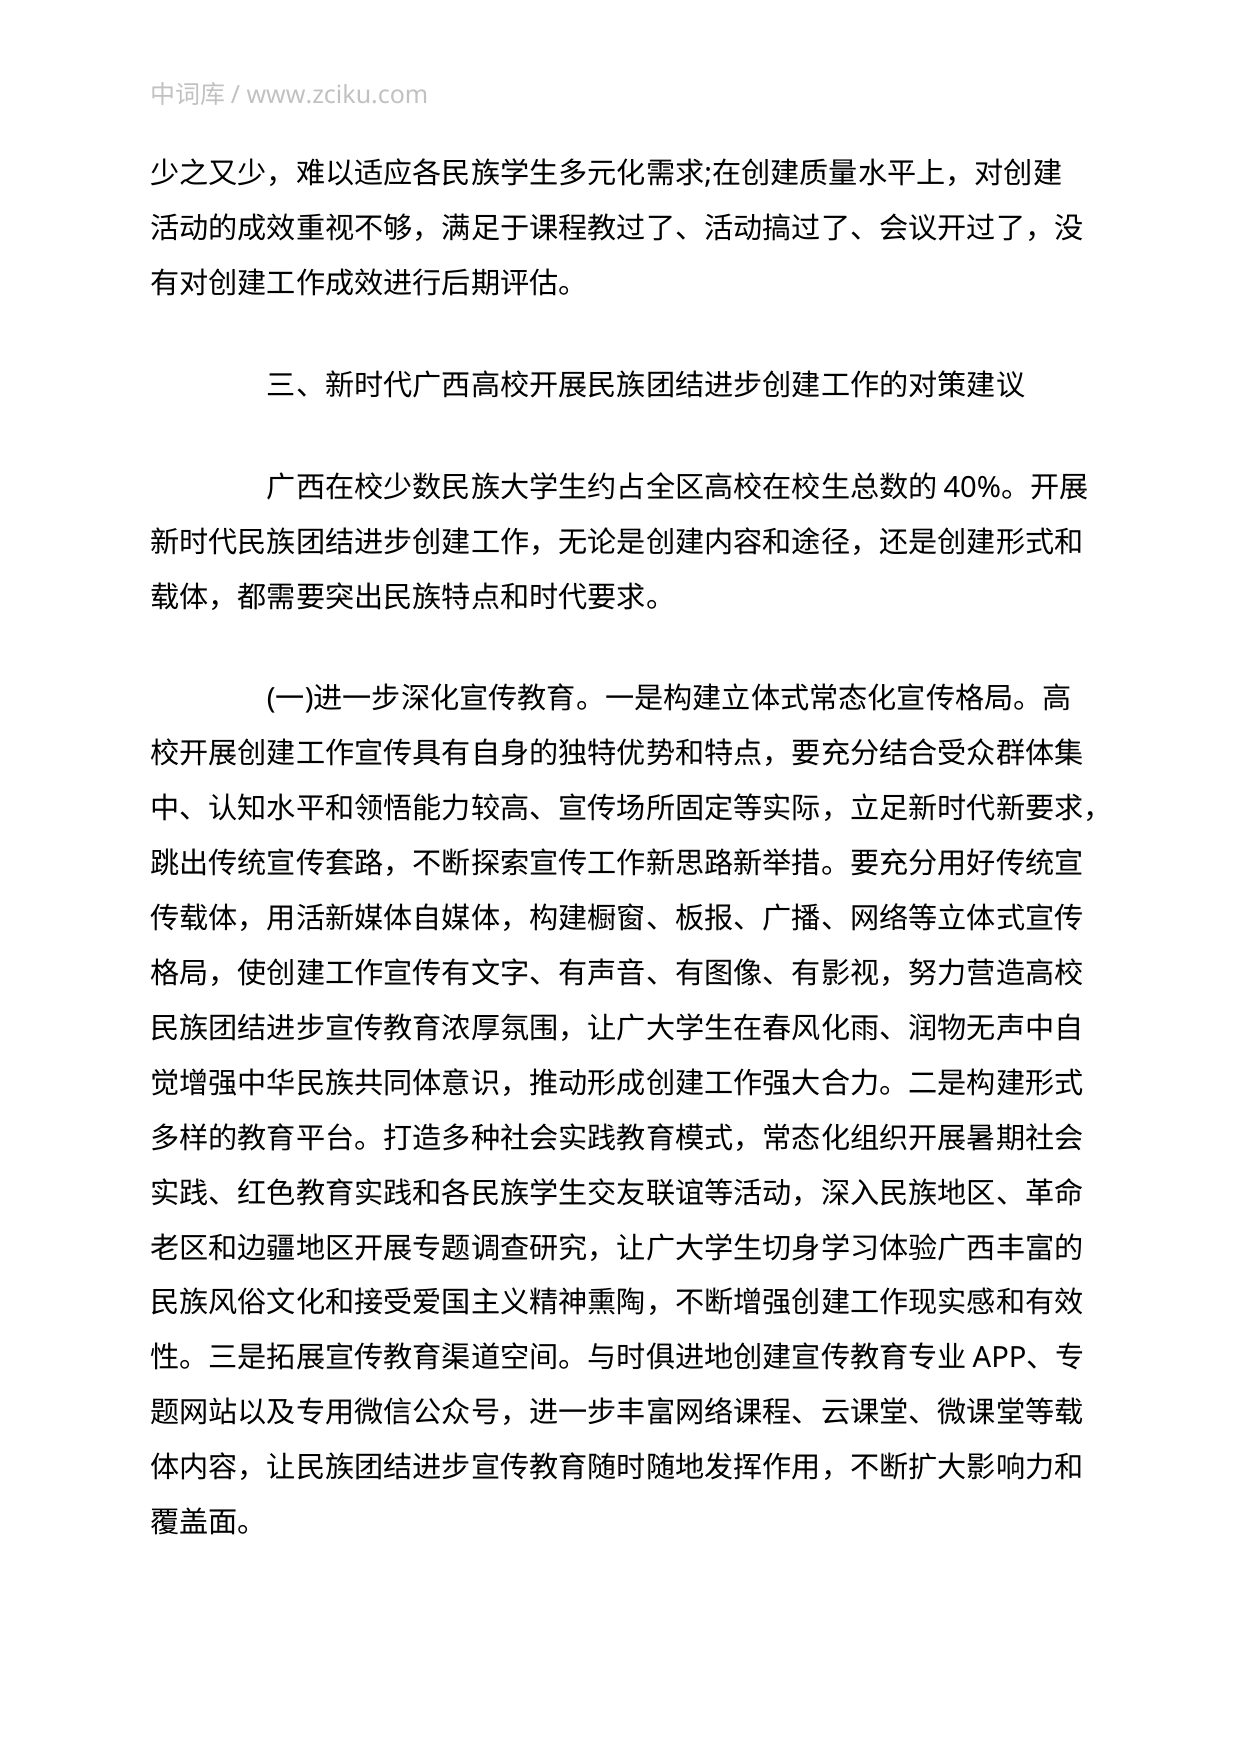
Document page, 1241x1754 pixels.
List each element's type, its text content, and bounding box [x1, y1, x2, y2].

text 广西在校少数民族大学生约占全区高校在校生总数的40%。开展新时代民族团结进步创建工作，无论是创建内容和途径，还是创建形式和载体，都需要突出民族特点和时代要求。 [150, 463, 1090, 616]
text 三、新时代广西高校开展民族团结进步创建工作的对策建议 [150, 362, 1090, 404]
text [150, 150, 1090, 302]
text (一)进一步深化宣传教育。一是构建立体式常态化宣传格局。高校开展创建工作宣传具有自身的独特优势和特点，要充分结合受众群体集中、认知水平和领悟能力较高、宣传场所固定等实际，立足新时代新要求，跳出传统宣传套路，不断探索宣传工作新思路新举措。要充分用好传统宣传载体，用活新媒体自媒体，构建橱窗、板报、广播、网络等立体式宣传格局，使创建工作宣传有文字、有声音、有图像、有影视，努力营造高校民族团结进步宣传教育浓厚氛围，让广大学生在春风化雨、润物无声中自觉增强中华民族共同体意识，推动形成创建工作强大合力。二是构建形式多样的教育平台。打造多种社会实践教育模式，常态化组织开展暑期社会实践、红色教育实践和各民族学生交友联谊等活动，深入民族地区、革命老区和边疆地区开展专题调查研究，让广大学生切身学习体验广西丰富的民族风俗文化和接受爱国主义精神熏陶，不断增强创建工作现实感和有效性。三是拓展宣传教育渠道空间。与时俱进地创建宣传教育专业APP、专题网站以及专用微信公众号，进一步丰富网络课程、云课堂、微课堂等载体内容，让民族团结进步宣传教育随时随地发挥作用，不断扩大影响力和覆盖面。 [150, 675, 1090, 1541]
